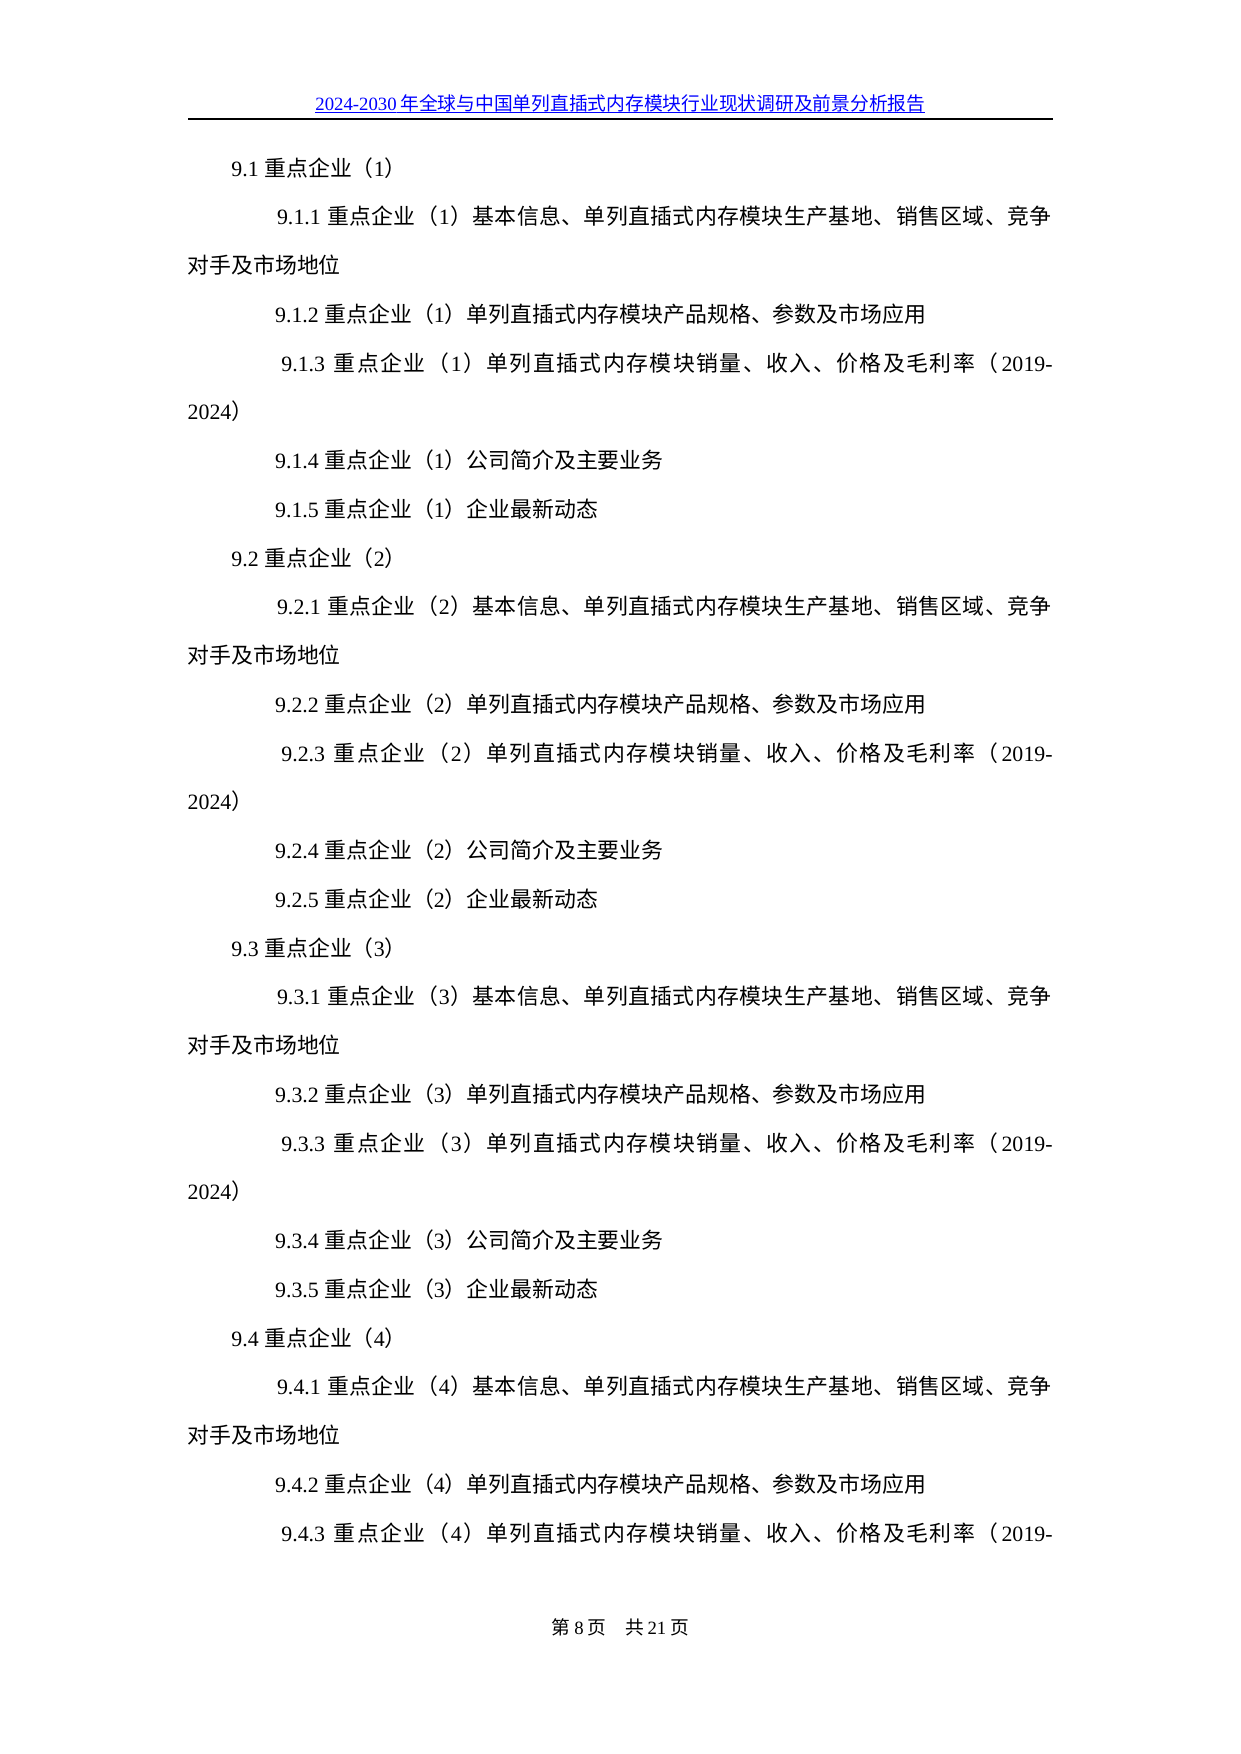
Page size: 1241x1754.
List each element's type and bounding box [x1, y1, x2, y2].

text [187, 150, 1053, 1548]
